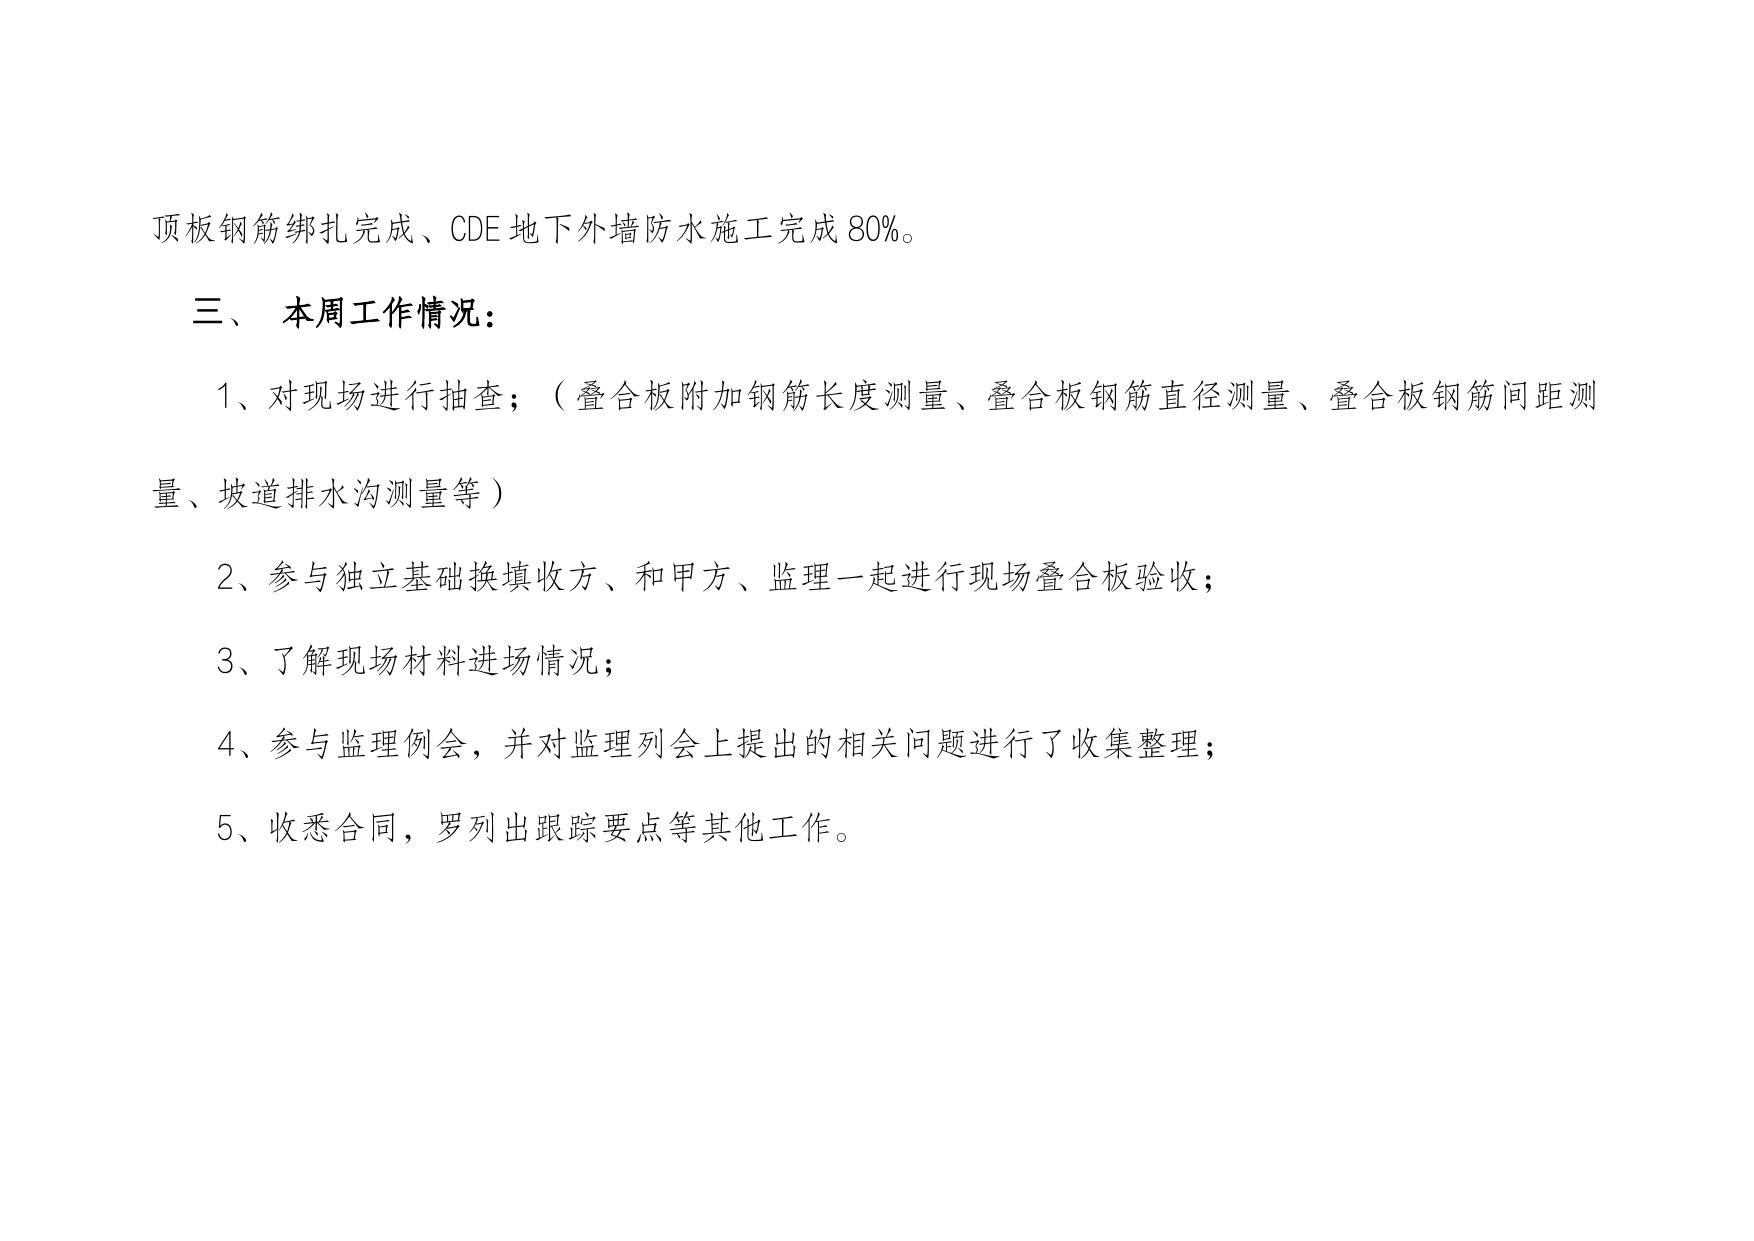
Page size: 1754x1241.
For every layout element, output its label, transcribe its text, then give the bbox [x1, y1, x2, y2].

list 了解现场材料进场情况； [150, 629, 1604, 694]
list 参与监理例会，并对监理列会上提出的相关问题进行了收集整理； [150, 713, 1604, 778]
list 本周工作情况： [192, 281, 1604, 346]
list 收悉合同，罗列出跟踪要点等其他工作。 [150, 796, 1604, 861]
list 对现场进行抽查；（叠合板附加钢筋长度测量、叠合板钢筋直径测量、叠合板钢筋间距测量、坡道排水沟测量等） [150, 365, 1604, 527]
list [150, 198, 1604, 263]
list 参与独立基础换填收方、和甲方、监理一起进行现场叠合板验收； [150, 546, 1604, 611]
